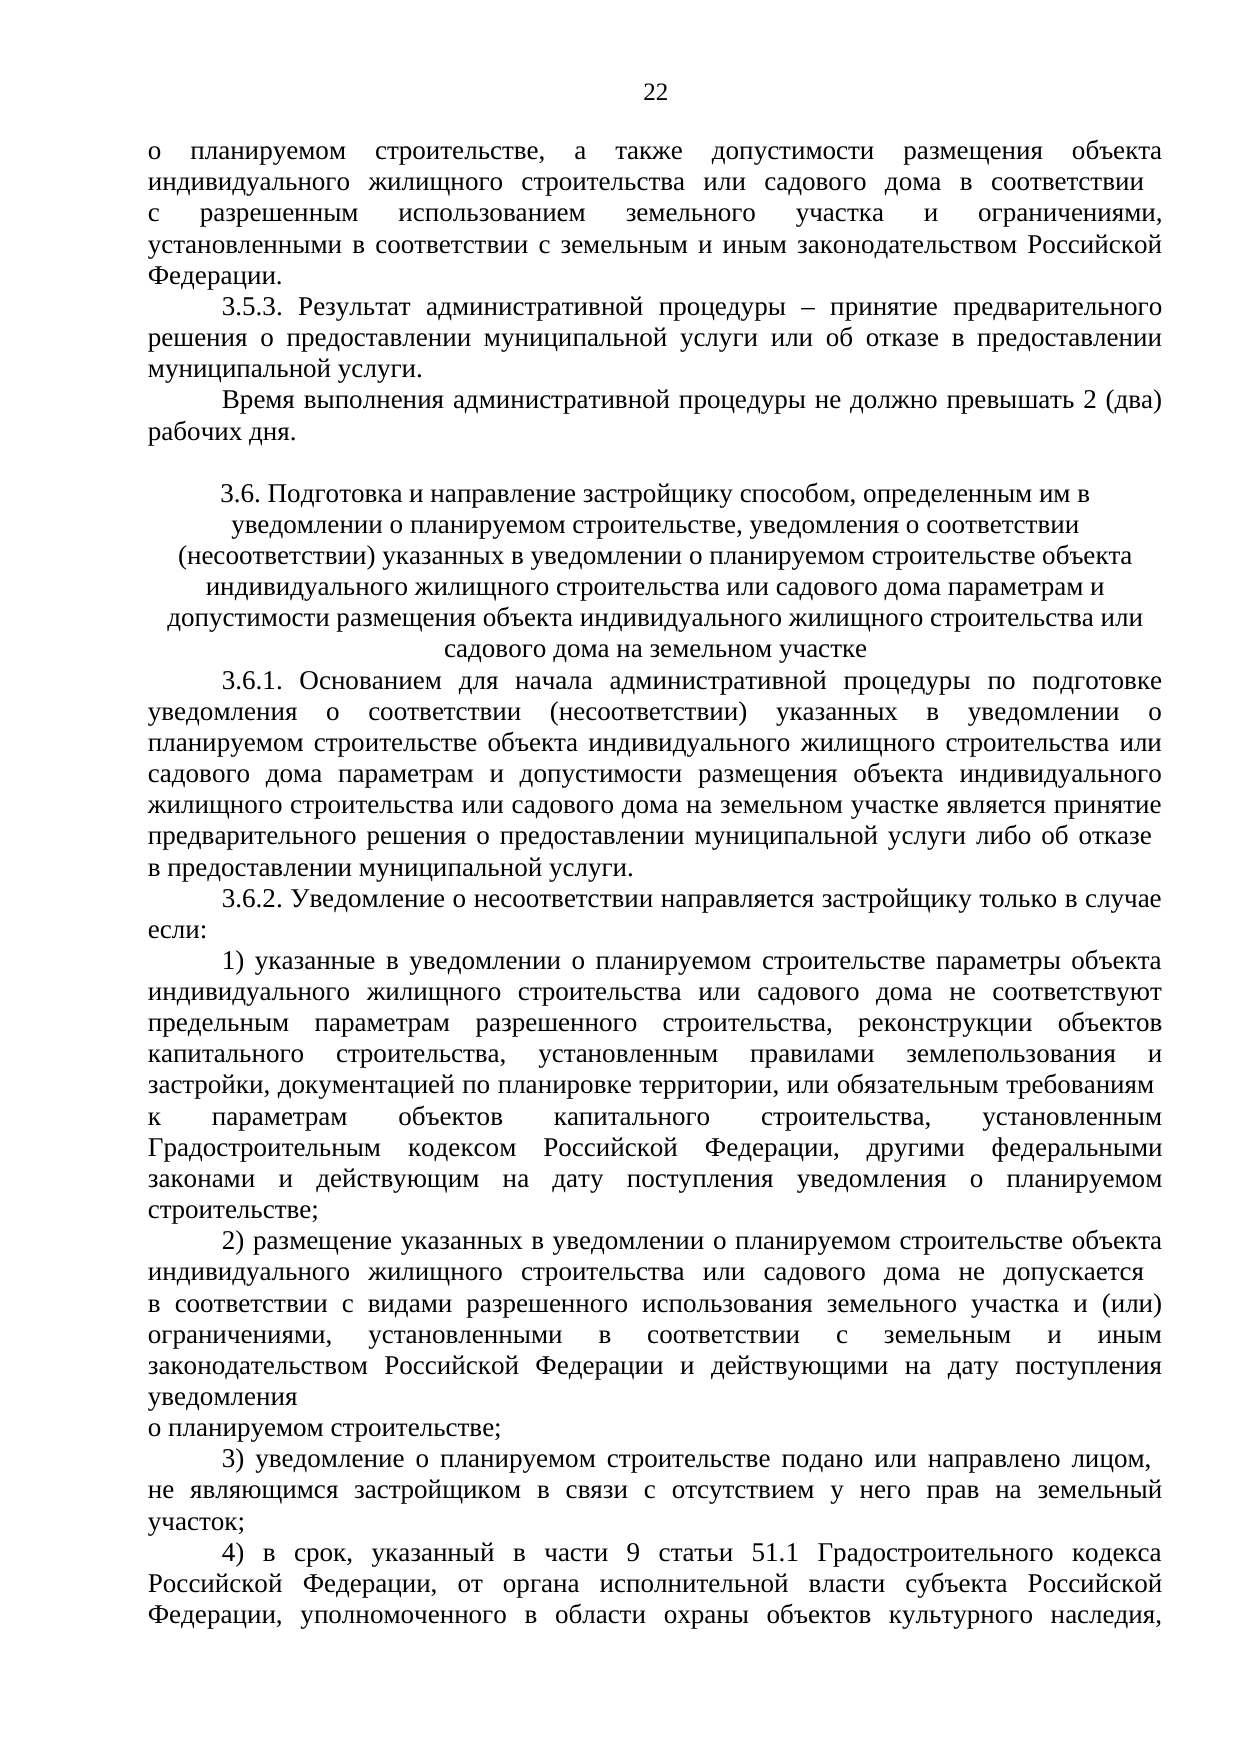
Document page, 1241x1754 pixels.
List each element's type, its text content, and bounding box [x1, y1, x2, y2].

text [148, 134, 1163, 290]
text 3.6. Подготовка и направление застройщику способом, определенным им в уведомлении о планируемом строительстве, уведомления о соответствии (несоответствии) указанных в уведомлении о планируемом строительстве объекта индивидуального жилищного строительства или садового дома параметрам и допустимости размещения объекта индивидуального жилищного строительства или садового дома на земельном участке [148, 477, 1163, 664]
text Время выполнения административной процедуры не должно превышать 2 (два) рабочих дня. [148, 383, 1163, 446]
text 3.6.2. Уведомление о несоответствии направляется застройщику только в случае если: [148, 882, 1163, 944]
text 1) указанные в уведомлении о планируемом строительстве параметры объекта индивидуального жилищного строительства или садового дома не соответствуют предельным параметрам разрешенного строительства, реконструкции объектов капитального строительства, установленным правилами землепользования и застройки, документацией по планировке территории, или обязательным требованиям к параметрам объектов капитального строительства, установленным Градостроительным кодексом Российской Федерации, другими федеральными законами и действующим на дату поступления уведомления о планируемом строительстве; [148, 944, 1163, 1224]
text 2) размещение указанных в уведомлении о планируемом строительстве объекта индивидуального жилищного строительства или садового дома не допускается в соответствии с видами разрешенного использования земельного участка и (или) ограничениями, установленными в соответствии с земельным и иным законодательством Российской Федерации и действующими на дату поступления уведомления о планируемом строительстве; [148, 1224, 1163, 1442]
text 3.6.1. Основанием для начала административной процедуры по подготовке уведомления о соответствии (несоответствии) указанных в уведомлении о планируемом строительстве объекта индивидуального жилищного строительства или садового дома параметрам и допустимости размещения объекта индивидуального жилищного строительства или садового дома на земельном участке является принятие предварительного решения о предоставлении муниципальной услуги либо об отказе в предоставлении муниципальной услуги. [148, 664, 1163, 882]
text 3.5.3. Результат административной процедуры – принятие предварительного решения о предоставлении муниципальной услуги или об отказе в предоставлении муниципальной услуги. [148, 290, 1163, 383]
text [148, 1536, 1163, 1629]
text 3) уведомление о планируемом строительстве подано или направлено лицом, не являющимся застройщиком в связи с отсутствием у него прав на земельный участок; [148, 1442, 1163, 1536]
